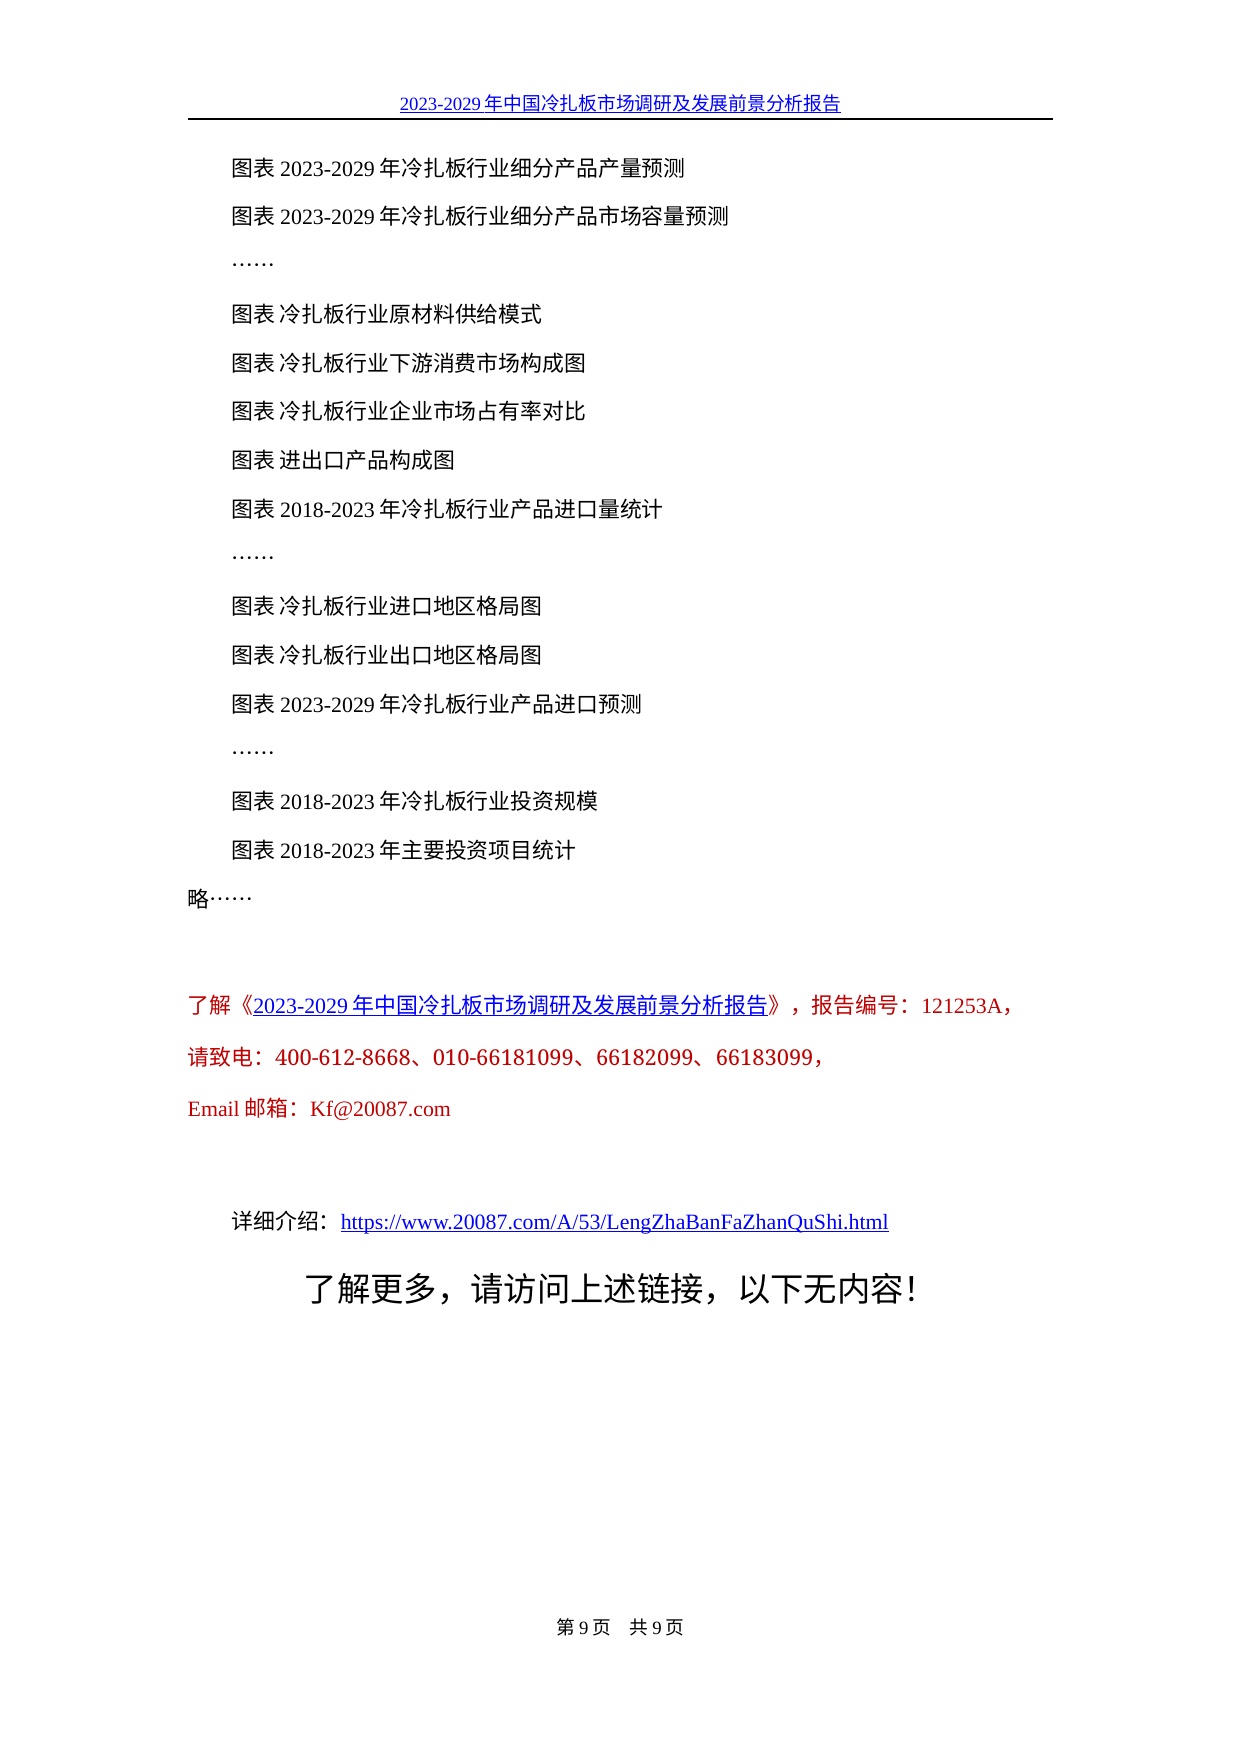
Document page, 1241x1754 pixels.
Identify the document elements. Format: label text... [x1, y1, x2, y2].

text 了解《2023-2029年中国冷扎板市场调研及发展前景分析报告》，报告编号：121253A， [187, 988, 1053, 1020]
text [187, 150, 1053, 914]
text Email邮箱：Kf@20087.com [187, 1091, 1053, 1123]
text 请致电：400-612-8668、010-66181099、66182099、66183099， [187, 1039, 1053, 1072]
text 详细介绍：https://www.20087.com/A/53/LengZhaBanFaZhanQuShi.html [187, 1204, 1053, 1236]
title 了解更多，请访问上述链接，以下无内容！ [187, 1254, 1053, 1319]
